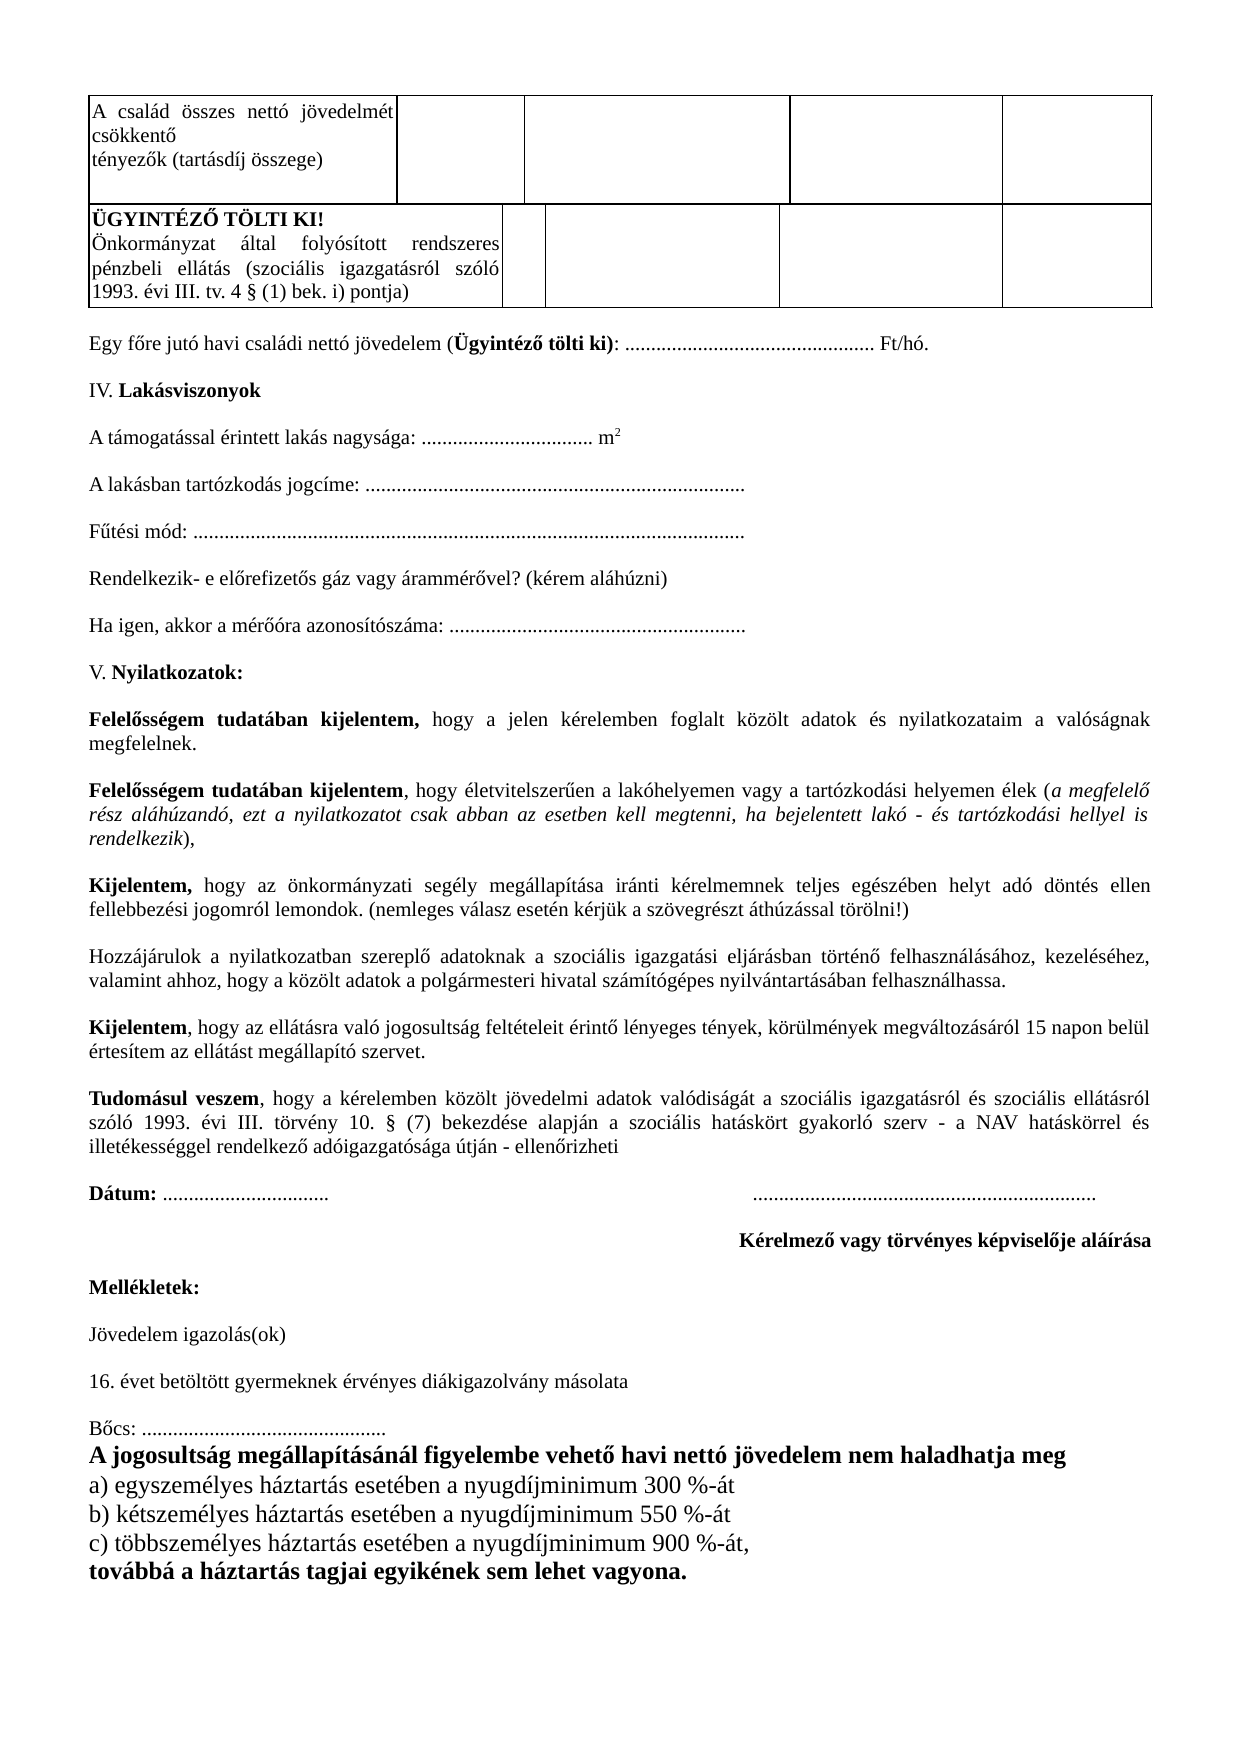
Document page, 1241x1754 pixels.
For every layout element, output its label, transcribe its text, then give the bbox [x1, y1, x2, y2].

text Hozzájárulok a nyilatkozatban szereplő adatoknak a szociális igazgatási eljárásban történő felhasználásához, kezeléséhez, valamint ahhoz, hogy a közölt adatok a polgármesteri hivatal számítógépes nyilvántartásában felhasználhassa. [89, 944, 1152, 992]
text Kérelmező vagy törvényes képviselője aláírása [89, 1228, 1152, 1252]
text c) többszemélyes háztartás esetében a nyugdíjminimum 900 %-át, [89, 1528, 1152, 1556]
text 16. évet betöltött gyermeknek érvényes diákigazolvány másolata [89, 1369, 1152, 1393]
text Dátum: ................................ .................................................................. [89, 1181, 1152, 1205]
table_cell [1003, 205, 1151, 306]
text Jövedelem igazolás(ok) [89, 1322, 1152, 1346]
text Kijelentem, hogy az önkormányzati segély megállapítása iránti kérelmemnek teljes egészében helyt adó döntés ellen fellebbezési jogomról lemondok. (nemleges válasz esetén kérjük a szövegrészt áthúzással törölni!) [89, 873, 1152, 921]
text Rendelkezik- e előrefizetős gáz vagy árammérővel? (kérem aláhúzni) [89, 566, 1152, 590]
table_cell [780, 205, 1002, 306]
text IV. Lakásviszonyok [89, 378, 1152, 402]
text a) egyszemélyes háztartás esetében a nyugdíjminimum 300 %-át [89, 1470, 1152, 1499]
text Ha igen, akkor a mérőóra azonosítószáma: ......................................................... [89, 613, 1152, 637]
table_cell [503, 205, 545, 306]
text Mellékletek: [89, 1275, 1152, 1299]
text Felelősségem tudatában kijelentem, hogy a jelen kérelemben foglalt közölt adatok és nyilatkozataim a valóságnak megfelelnek. [89, 707, 1152, 755]
text Tudomásul veszem, hogy a kérelemben közölt jövedelmi adatok valódiságát a szociális igazgatásról és szociális ellátásról szóló 1993. évi III. törvény 10. § (7) bekezdése alapján a szociális hatáskört gyakorló szerv - a NAV hatáskörrel és illetékességgel rendelkező adóigazgatósága útján - ellenőrizheti [89, 1086, 1152, 1158]
text Kijelentem, hogy az ellátásra való jogosultság feltételeit érintő lényeges tények, körülmények megváltozásáról 15 napon belül értesítem az ellátást megállapító szervet. [89, 1015, 1152, 1063]
text V. Nyilatkozatok: [89, 660, 1152, 684]
table_cell [1003, 96, 1151, 203]
table_cell [546, 205, 779, 306]
text A jogosultság megállapításánál figyelembe vehető havi nettó jövedelem nem haladhatja meg [89, 1440, 1152, 1469]
table_cell A család összes nettó jövedelmét csökkentő tényezők (tartásdíj összege) [90, 96, 396, 203]
text Bőcs: ............................................... [89, 1416, 1152, 1440]
text továbbá a háztartás tagjai egyikének sem lehet vagyona. [89, 1556, 1152, 1585]
text A támogatással érintett lakás nagysága: ................................. m2 [89, 425, 1152, 449]
table_cell [791, 96, 1002, 203]
text A lakásban tartózkodás jogcíme: ......................................................................... [89, 472, 1152, 496]
text Fűtési mód: .......................................................................................................... [89, 519, 1152, 543]
table_cell [398, 96, 524, 203]
table_cell [525, 96, 789, 203]
text Egy főre jutó havi családi nettó jövedelem (Ügyintéző tölti ki): ................................................ Ft/hó. [89, 331, 1152, 355]
text b) kétszemélyes háztartás esetében a nyugdíjminimum 550 %-át [89, 1499, 1152, 1528]
text Felelősségem tudatában kijelentem, hogy életvitelszerűen a lakóhelyemen vagy a tartózkodási helyemen élek (a megfelelő rész aláhúzandó, ezt a nyilatkozatot csak abban az esetben kell megtenni, ha bejelentett lakó - és tartózkodási hellyel is rendelkezik), [89, 778, 1152, 850]
table_cell ÜGYINTÉZŐ TÖLTI KI! Önkormányzat által folyósított rendszeres pénzbeli ellátás (szociális igazgatásról szóló 1993. évi III. tv. 4 § (1) bek. i) pontja) [90, 205, 502, 306]
